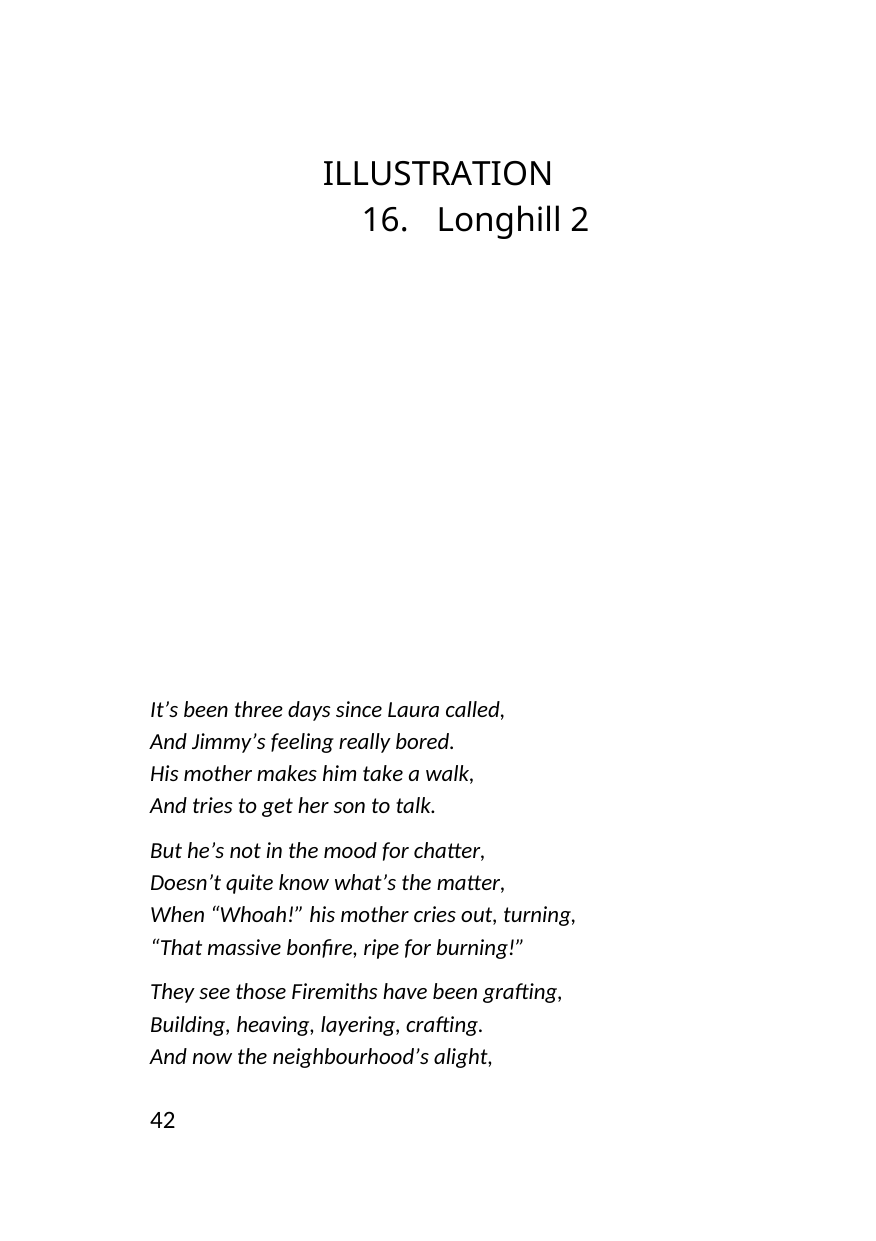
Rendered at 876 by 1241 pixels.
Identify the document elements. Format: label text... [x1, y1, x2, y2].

text And Jimmy’s feeling really bored. [150, 727, 726, 755]
text His mother makes him take a walk, [150, 759, 726, 787]
text It’s been three days since Laura called, [150, 695, 726, 723]
text When “Whoah!” his mother cries out, turning, [150, 901, 726, 929]
list Longhill 2 [225, 195, 726, 241]
text ILLUSTRATION [150, 150, 726, 195]
text And tries to get her son to talk. [150, 792, 726, 819]
text But he’s not in the mood for chatter, [150, 836, 726, 864]
text They see those Firemiths have been grafting, [150, 977, 726, 1006]
text Doesn’t quite know what’s the matter, [150, 868, 726, 896]
text And now the neighbourhood’s alight, [150, 1042, 726, 1070]
text “That massive bonfire, ripe for burning!” [150, 933, 726, 961]
text Building, heaving, layering, crafting. [150, 1010, 726, 1038]
